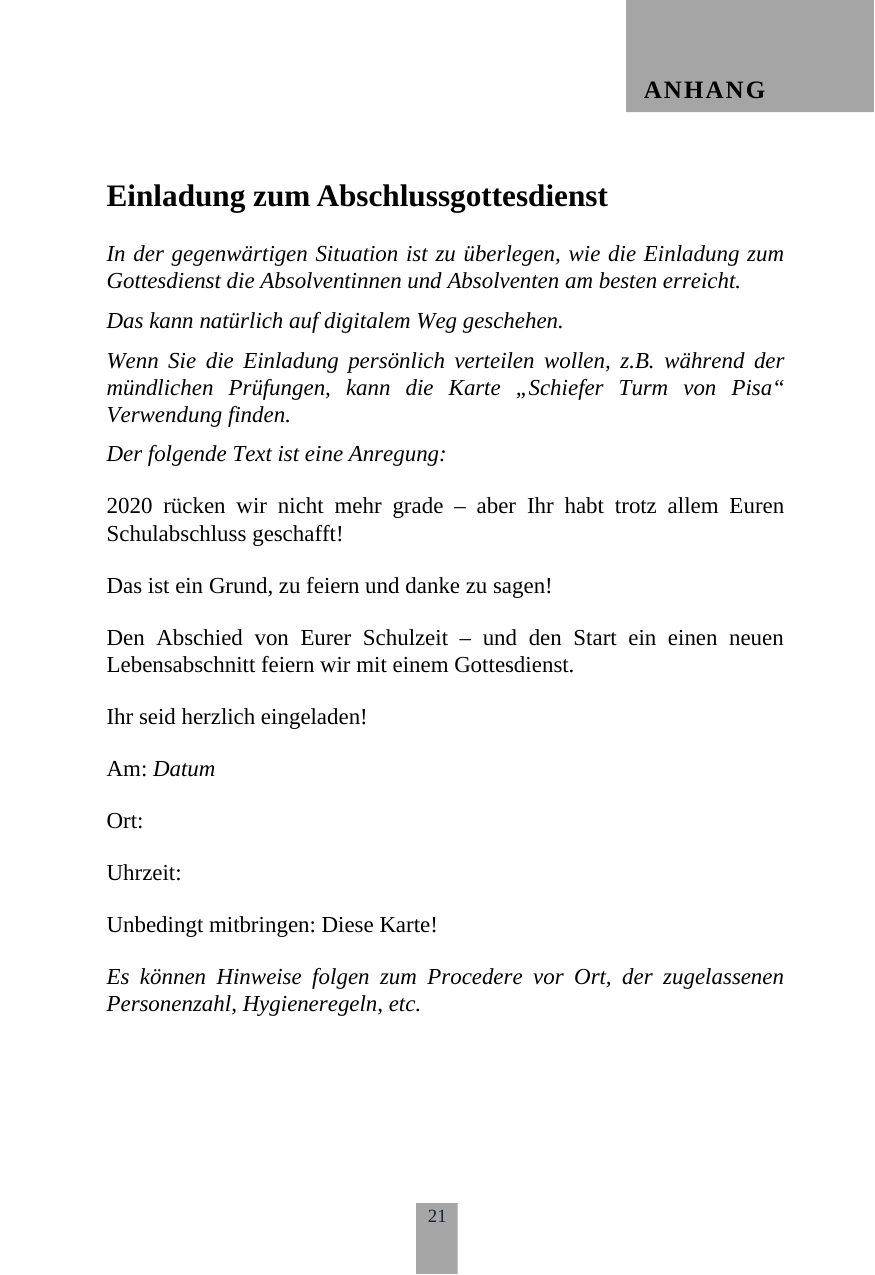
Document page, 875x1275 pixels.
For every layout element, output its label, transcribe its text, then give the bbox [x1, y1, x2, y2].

text Uhrzeit: [106, 859, 785, 886]
text Den Abschied von Eurer Schulzeit – und den Start ein einen neuen Lebensabschnitt feiern wir mit einem Gottesdienst. [106, 623, 785, 678]
text Ort: [106, 807, 785, 834]
text Wenn Sie die Einladung persönlich verteilen wollen, z.B. während der mündlichen Prüfungen, kann die Karte „Schiefer Turm von Pisa“ Verwendung finden. [106, 346, 785, 428]
text Unbedingt mitbringen: Diese Karte! [106, 911, 785, 938]
text Ihr seid herzlich eingeladen! [106, 703, 785, 730]
text Es können Hinweise folgen zum Procedere vor Ort, der zugelassenen Personenzahl, Hygieneregeln, etc. [106, 963, 785, 1017]
text Einladung zum Abschlussgottesdienst [106, 177, 785, 213]
text Das kann natürlich auf digitalem Weg geschehen. [106, 307, 785, 334]
text In der gegenwärtigen Situation ist zu überlegen, wie die Einladung zum Gottesdienst die Absolventinnen und Absolventen am besten erreicht. [106, 240, 785, 294]
text Der folgende Text ist eine Anregung: [106, 440, 785, 467]
text Am: Datum [106, 755, 785, 782]
text 2020 rücken wir nicht mehr grade – aber Ihr habt trotz allem Euren Schulabschluss geschafft! [106, 492, 785, 546]
text Das ist ein Grund, zu feiern und danke zu sagen! [106, 571, 785, 598]
